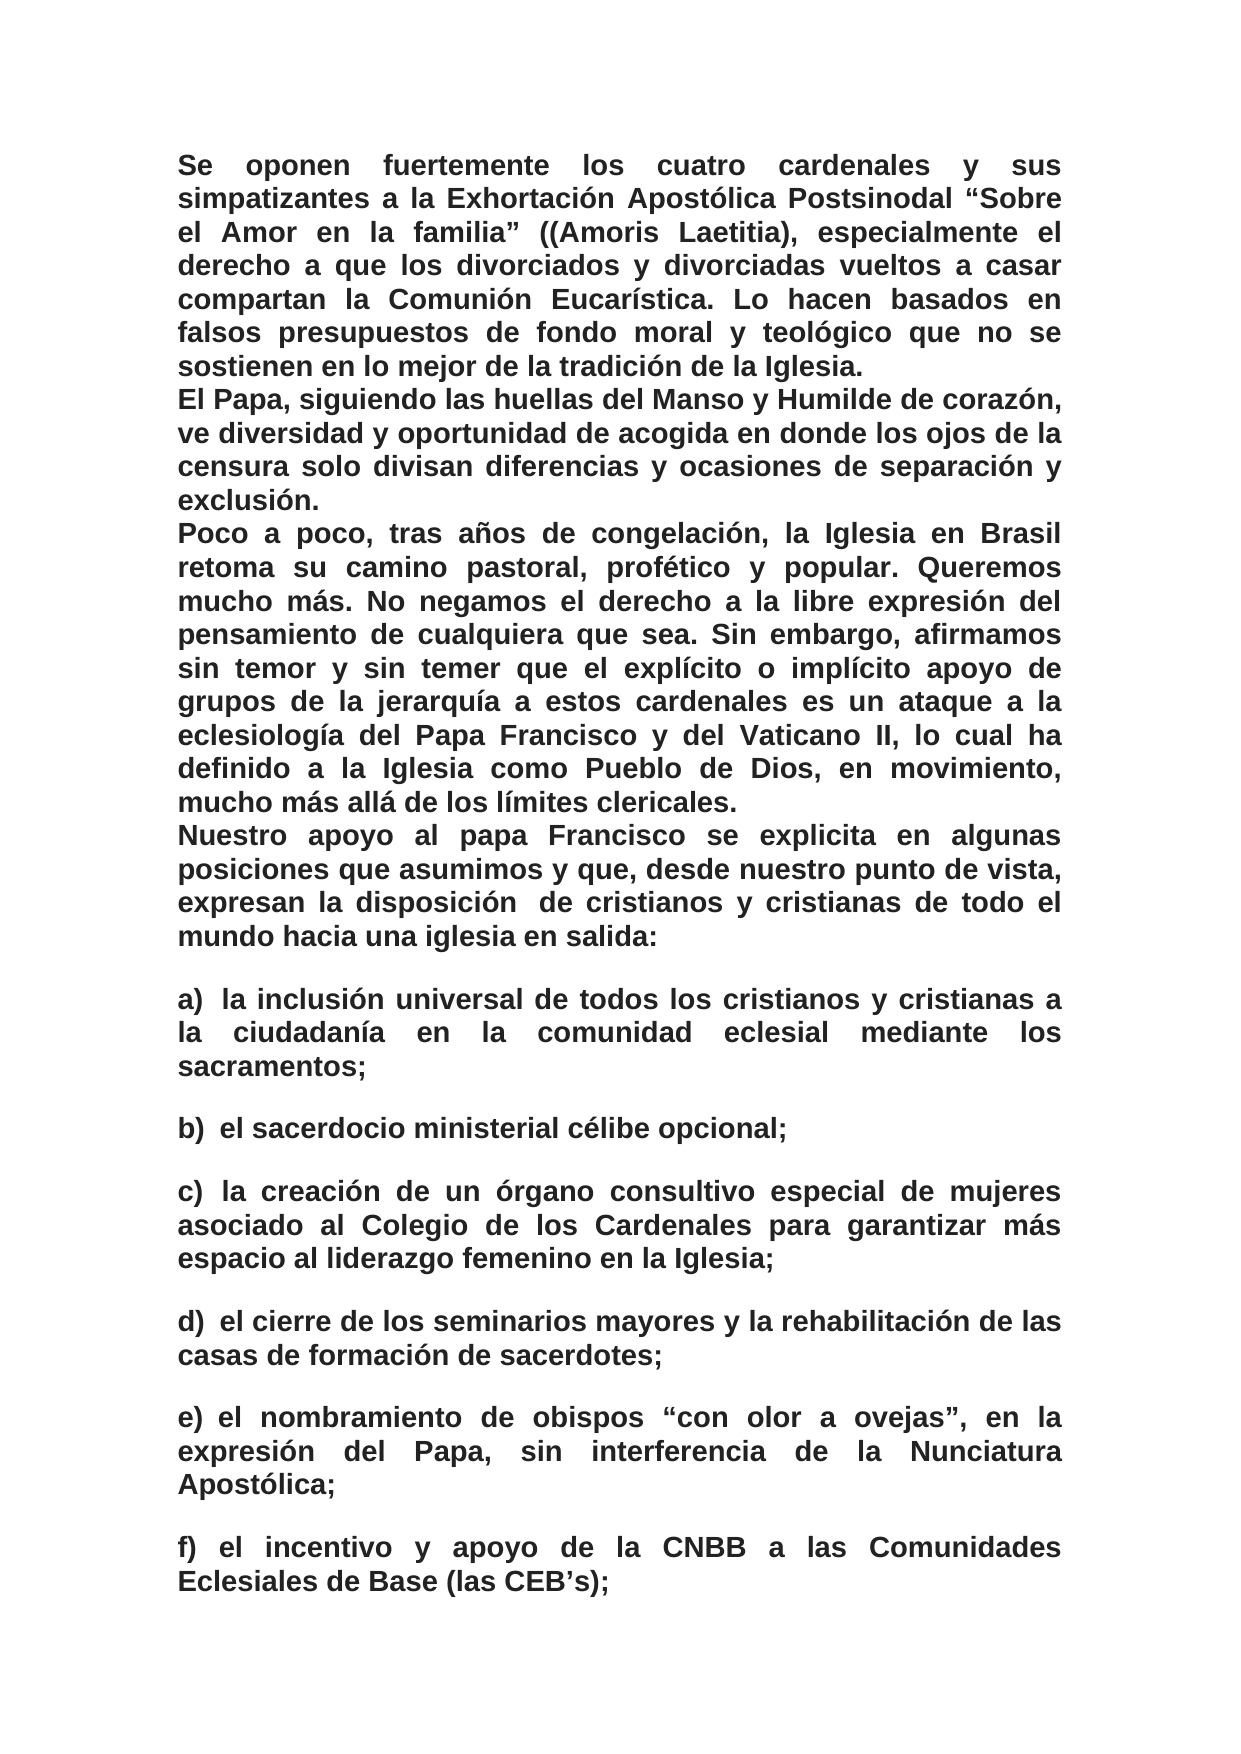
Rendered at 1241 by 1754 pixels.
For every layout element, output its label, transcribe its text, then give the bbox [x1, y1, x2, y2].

text Nuestro apoyo al papa Francisco se explicita en algunas posiciones que asumimos y que, desde nuestro punto de vista, expresan la disposición de cristianos y cristianas de todo el mundo hacia una iglesia en salida: [177, 818, 1063, 953]
text c) la creación de un órgano consultivo especial de mujeres asociado al Colegio de los Cardenales para garantizar más espacio al liderazgo femenino en la Iglesia; [177, 1174, 1063, 1275]
text Poco a poco, tras años de congelación, la Iglesia en Brasil retoma su camino pastoral, profético y popular. Queremos mucho más. No negamos el derecho a la libre expresión del pensamiento de cualquiera que sea. Sin embargo, afirmamos sin temor y sin temer que el explícito o implícito apoyo de grupos de la jerarquía a estos cardenales es un ataque a la eclesiología del Papa Francisco y del Vaticano II, lo cual ha definido a la Iglesia como Pueblo de Dios, en movimiento, mucho más allá de los límites clericales. [177, 517, 1063, 818]
text El Papa, siguiendo las huellas del Manso y Humilde de corazón, ve diversidad y oportunidad de acogida en donde los ojos de la censura solo divisan diferencias y ocasiones de separación y exclusión. [177, 382, 1063, 517]
text e) el nombramiento de obispos “con olor a ovejas”, en la expresión del Papa, sin interferencia de la Nunciatura Apostólica; [177, 1400, 1063, 1501]
text f) el incentivo y apoyo de la CNBB a las Comunidades Eclesiales de Base (las CEB’s); [177, 1530, 1063, 1597]
text Se oponen fuertemente los cuatro cardenales y sus simpatizantes a la Exhortación Apostólica Postsinodal “Sobre el Amor en la familia” ((Amoris Laetitia), especialmente el derecho a que los divorciados y divorciadas vueltos a casar compartan la Comunión Eucarística. Lo hacen basados en falsos presupuestos de fondo moral y teológico que no se sostienen en lo mejor de la tradición de la Iglesia. [177, 148, 1063, 382]
text b) el sacerdocio ministerial célibe opcional; [177, 1112, 1063, 1145]
text a) la inclusión universal de todos los cristianos y cristianas a la ciudadanía en la comunidad eclesial mediante los sacramentos; [177, 982, 1063, 1082]
text d) el cierre de los seminarios mayores y la rehabilitación de las casas de formación de sacerdotes; [177, 1304, 1063, 1371]
